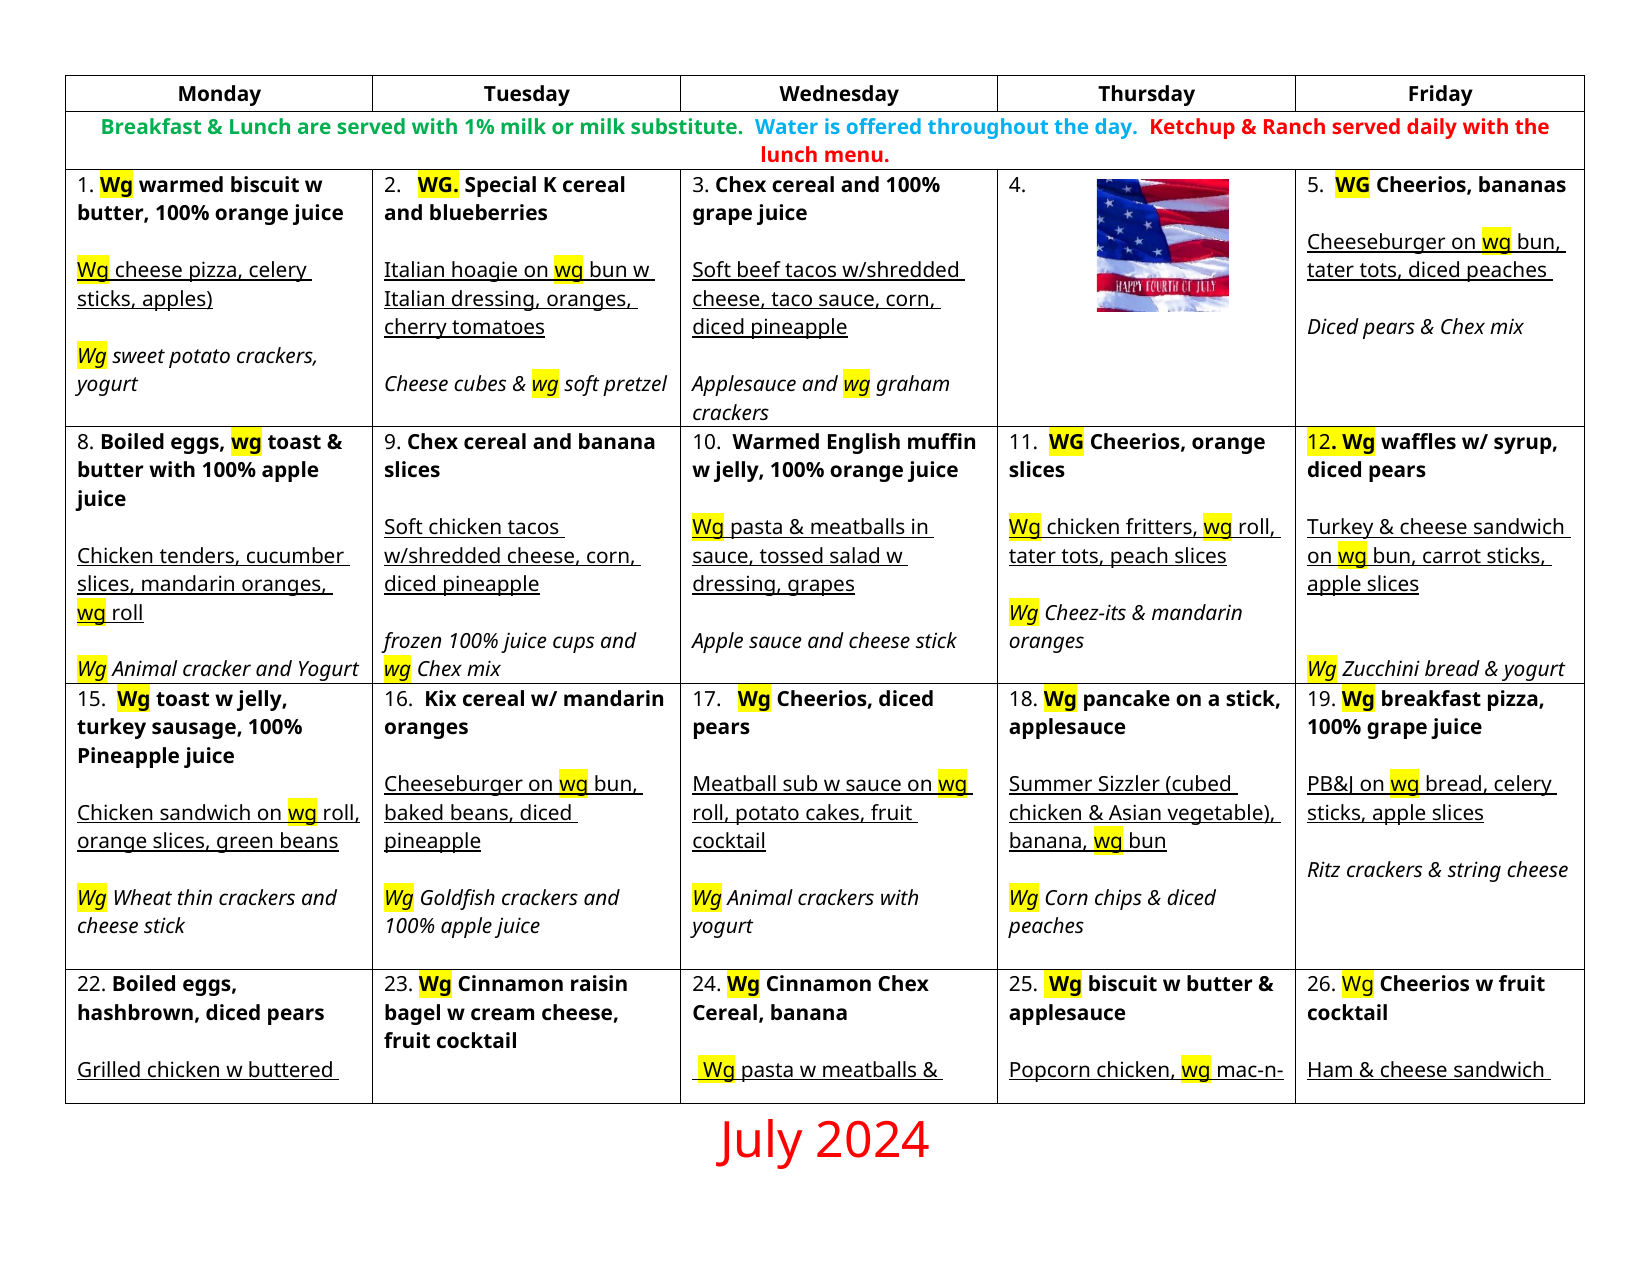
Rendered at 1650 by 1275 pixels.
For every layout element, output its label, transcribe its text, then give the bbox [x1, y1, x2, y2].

table_cell 15. Wg toast w jelly, turkey sausage, 100% Pineapple juice Chicken sandwich on wg roll, orange slices, green beans Wg Wheat thin crackers and cheese stick [66, 684, 372, 968]
table_cell Breakfast & Lunch are served with 1% milk or milk substitute. Water is offered throughout the day. Ketchup & Ranch served daily with the lunch menu. [66, 112, 1584, 169]
table_cell 19. Wg breakfast pizza, 100% grape juice PB&J on wg bread, celery sticks, apple slices Ritz crackers & string cheese [1296, 684, 1584, 968]
table_cell 9. Chex cereal and banana slices Soft chicken tacos w/shredded cheese, corn, diced pineapple frozen 100% juice cups and wg Chex mix [373, 427, 680, 683]
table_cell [373, 970, 680, 1103]
table_cell 2. WG. Special K cereal and blueberries Italian hoagie on wg bun w Italian dressing, oranges, cherry tomatoes Cheese cubes & wg soft pretzel [373, 170, 680, 426]
table_cell 11. WG Cheerios, orange slices Wg chicken fritters, wg roll, tater tots, peach slices Wg Cheez-its & mandarin oranges [998, 427, 1295, 683]
table_cell 10. Warmed English muffin w jelly, 100% orange juice Wg pasta & meatballs in sauce, tossed salad w dressing, grapes Apple sauce and cheese stick [681, 427, 997, 683]
picture [1096, 179, 1229, 312]
table_cell 1. Wg warmed biscuit w butter, 100% orange juice Wg cheese pizza, celery sticks, apples) Wg sweet potato crackers, yogurt [66, 170, 372, 426]
table_cell 16. Kix cereal w/ mandarin oranges Cheeseburger on wg bun, baked beans, diced pineapple Wg Goldfish crackers and 100% apple juice [373, 684, 680, 968]
table_cell 17. Wg Cheerios, diced pears Meatball sub w sauce on wg roll, potato cakes, fruit cocktail Wg Animal crackers with yogurt [681, 684, 997, 968]
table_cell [1296, 970, 1584, 1103]
table_cell 4. [998, 170, 1295, 426]
table_cell 5. WG Cheerios, bananas Cheeseburger on wg bun, tater tots, diced peaches Diced pears & Chex mix [1296, 170, 1584, 426]
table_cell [998, 970, 1295, 1103]
table_header Wednesday [681, 76, 997, 111]
table_header Tuesday [373, 76, 680, 111]
table_cell 3. Chex cereal and 100% grape juice Soft beef tacos w/shredded cheese, taco sauce, corn, diced pineapple Applesauce and wg graham crackers [681, 170, 997, 426]
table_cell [681, 970, 997, 1103]
table_cell 18. Wg pancake on a stick, applesauce Summer Sizzler (cubed chicken & Asian vegetable), banana, wg bun Wg Corn chips & diced peaches [998, 684, 1295, 968]
table_header Friday [1296, 76, 1584, 111]
table_cell 8. Boiled eggs, wg toast & butter with 100% apple juice Chicken tenders, cucumber slices, mandarin oranges, wg roll Wg Animal cracker and Yogurt [66, 427, 372, 683]
table_header Monday [66, 76, 372, 111]
table_cell 12. Wg waffles w/ syrup, diced pears Turkey & cheese sandwich on wg bun, carrot sticks, apple slices Wg Zucchini bread & yogurt [1296, 427, 1584, 683]
table_header Thursday [998, 76, 1295, 111]
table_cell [66, 970, 372, 1103]
